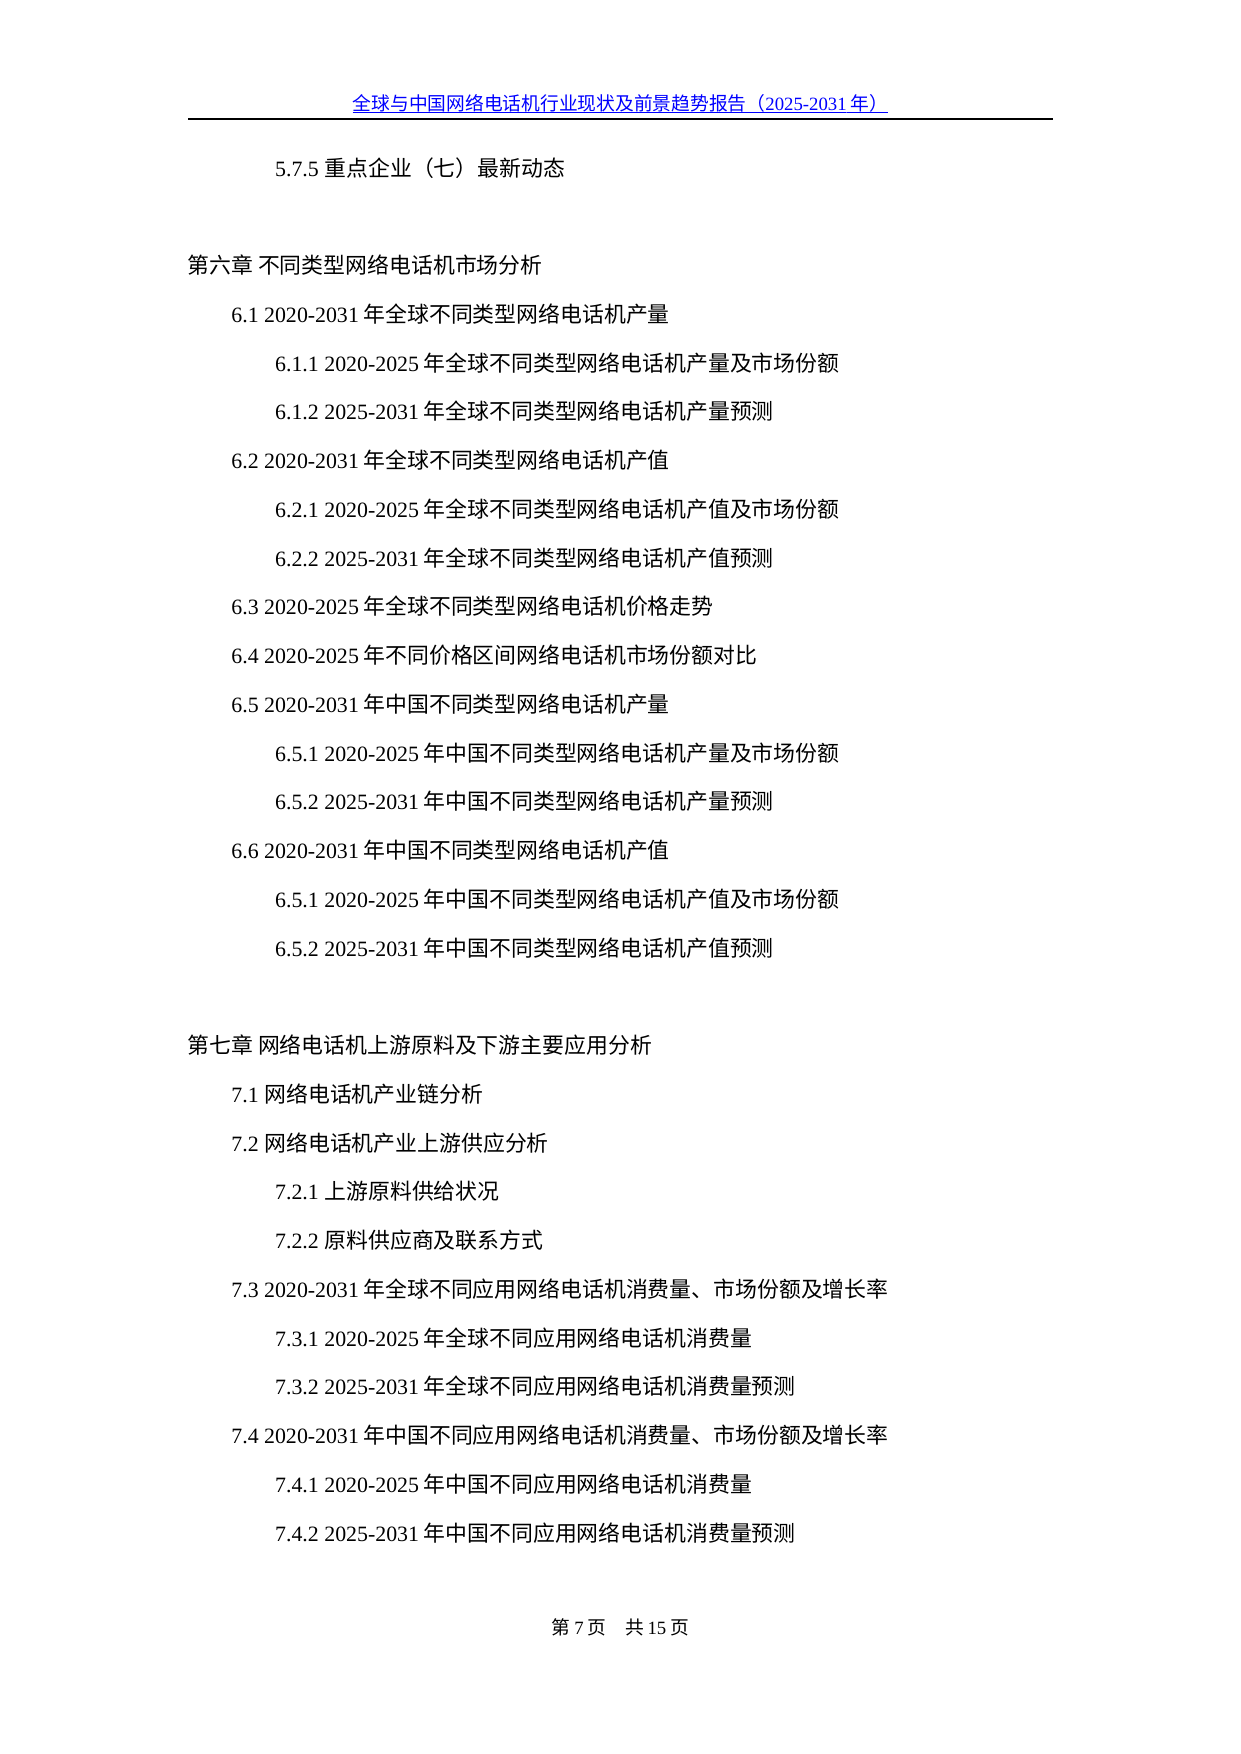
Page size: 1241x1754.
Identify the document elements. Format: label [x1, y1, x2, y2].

text [187, 150, 1053, 1548]
